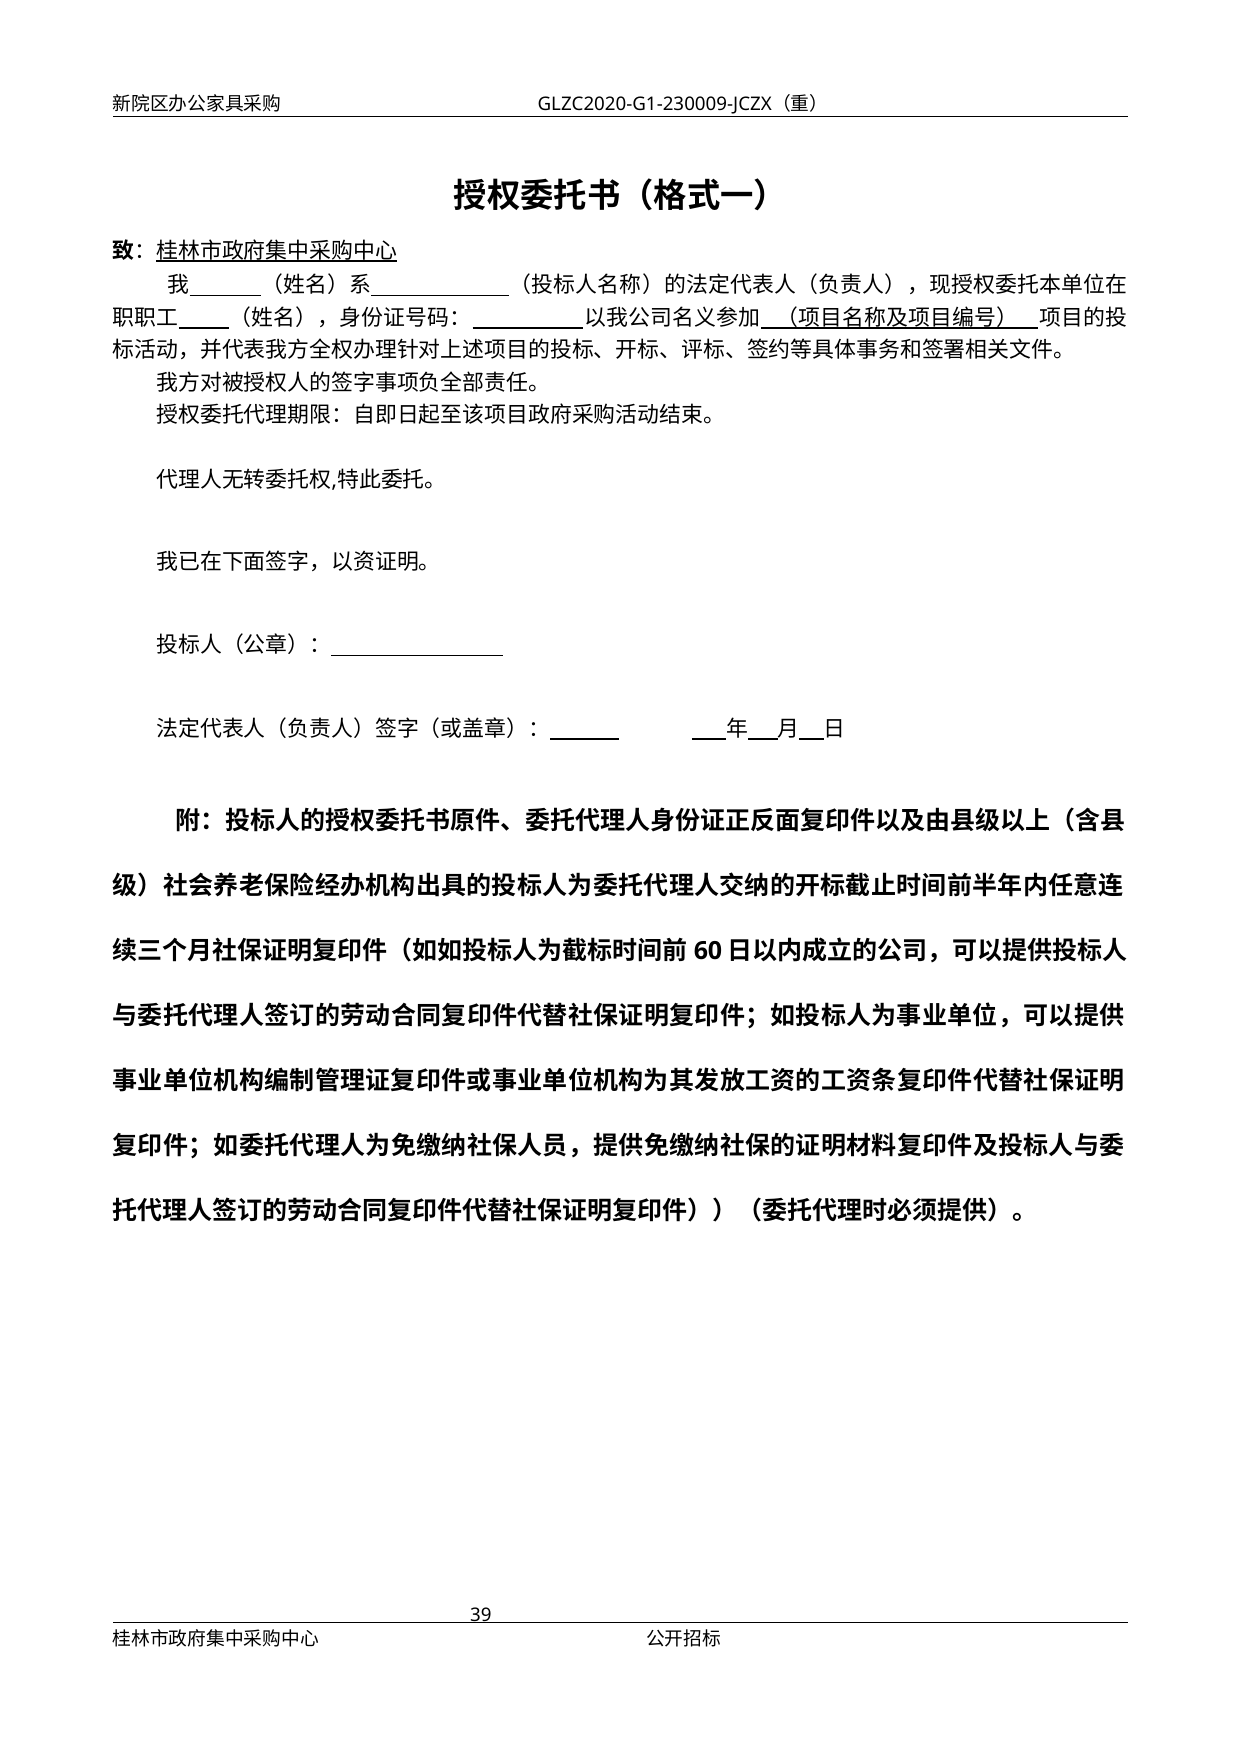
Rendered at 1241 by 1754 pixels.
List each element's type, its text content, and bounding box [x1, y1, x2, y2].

text 我方对被授权人的签字事项负全部责任。 [112, 364, 1128, 397]
text 我 （姓名）系 （投标人名称）的法定代表人（负责人），现授权委托本单位在职职工 （姓名），身份证号码： 以我公司名义参加 （项目名称及项目编号） 项目的投标活动，并代表我方全权办理针对上述项目的投标、开标、评标、签约等具体事务和签署相关文件。 [112, 267, 1128, 364]
text 附：投标人的授权委托书原件、委托代理人身份证正反面复印件以及由县级以上（含县级）社会养老保险经办机构出具的投标人为委托代理人交纳的开标截止时间前半年内任意连续三个月社保证明复印件（如如投标人为截标时间前60日以内成立的公司，可以提供投标人与委托代理人签订的劳动合同复印件代替社保证明复印件；如投标人为事业单位，可以提供事业单位机构编制管理证复印件或事业单位机构为其发放工资的工资条复印件代替社保证明复印件；如委托代理人为免缴纳社保人员，提供免缴纳社保的证明材料复印件及投标人与委托代理人签订的劳动合同复印件代替社保证明复印件））（委托代理时必须提供）。 [112, 786, 1128, 1241]
text 授权委托书（格式一） [112, 160, 1128, 225]
text 授权委托代理期限：自即日起至该项目政府采购活动结束。 [112, 397, 1128, 429]
text 法定代表人（负责人）签字（或盖章）： 年 月 日 [112, 703, 1128, 744]
text 我已在下面签字，以资证明。 [112, 536, 1128, 578]
text 投标人（公章）： [112, 619, 1128, 661]
text 代理人无转委托权,特此委托。 [112, 462, 1128, 494]
text 致：桂林市政府集中采购中心 [112, 225, 1128, 267]
